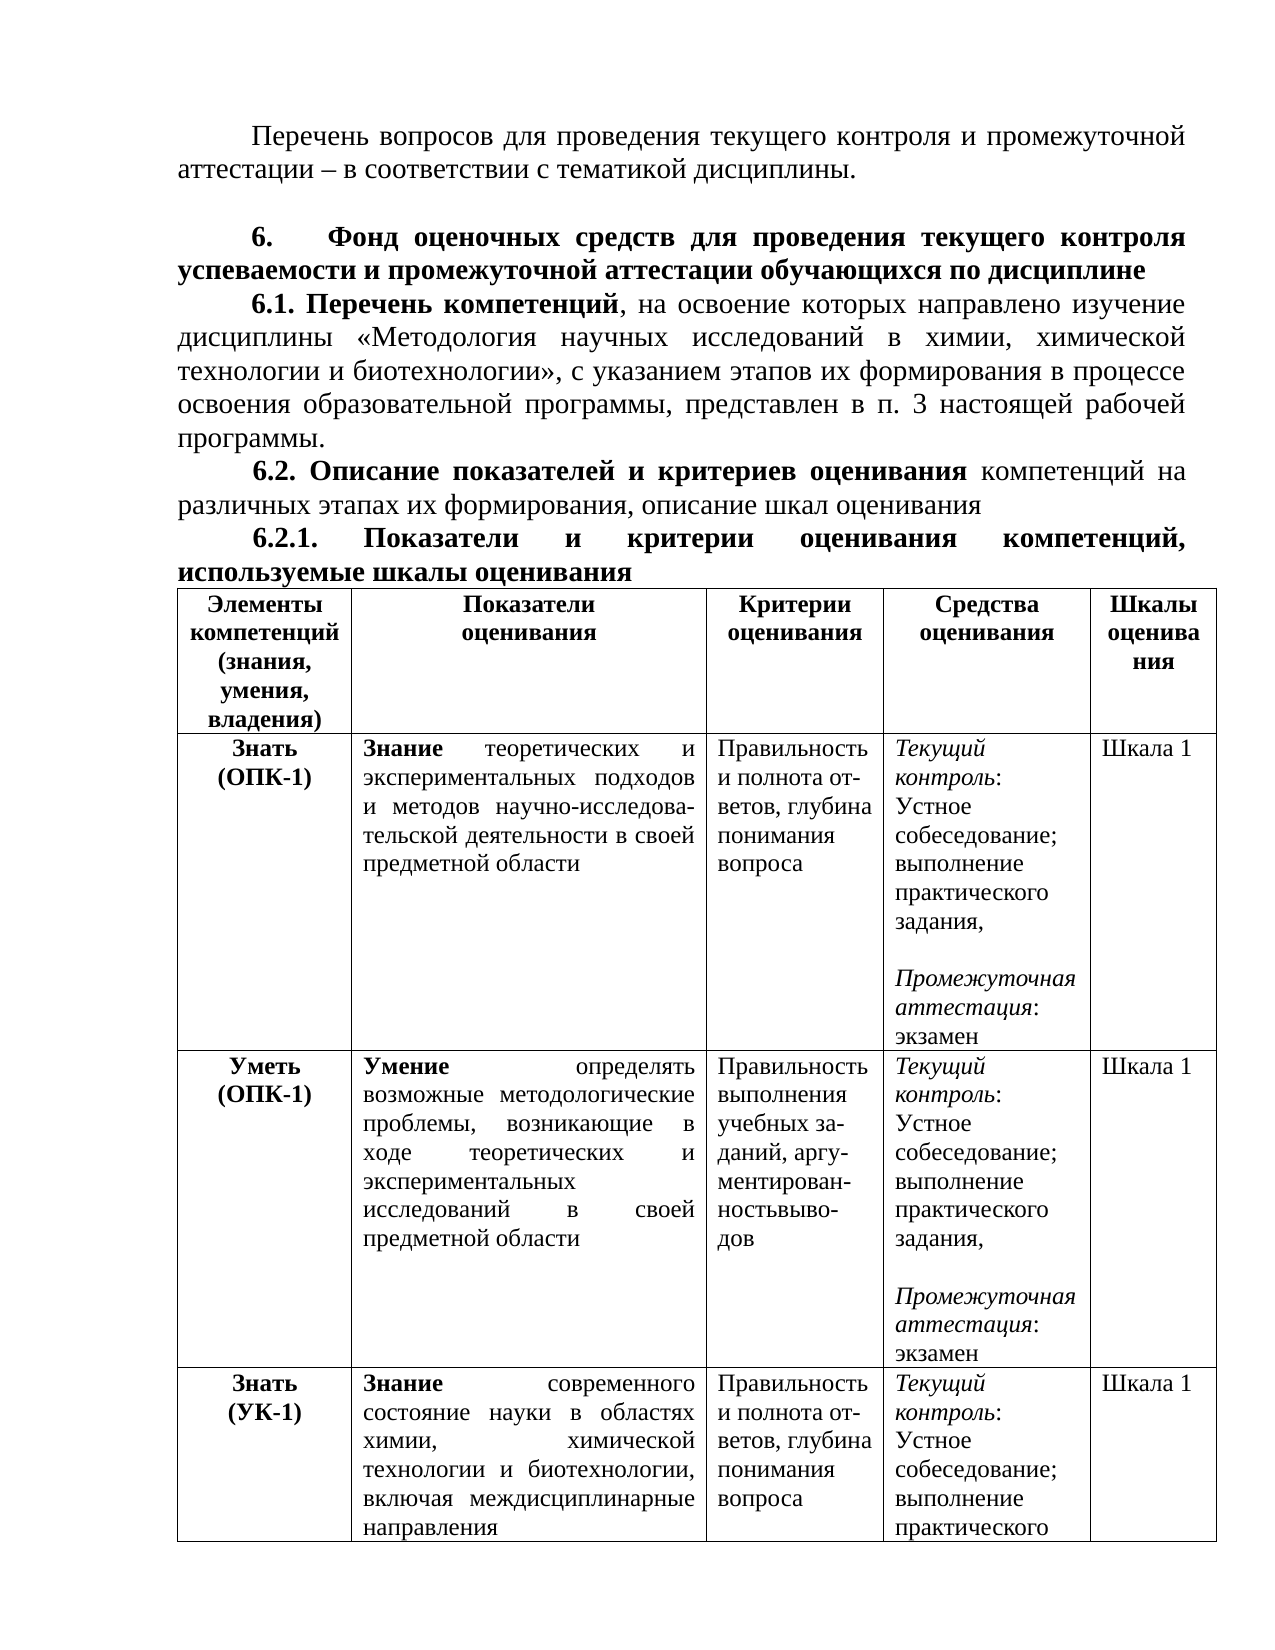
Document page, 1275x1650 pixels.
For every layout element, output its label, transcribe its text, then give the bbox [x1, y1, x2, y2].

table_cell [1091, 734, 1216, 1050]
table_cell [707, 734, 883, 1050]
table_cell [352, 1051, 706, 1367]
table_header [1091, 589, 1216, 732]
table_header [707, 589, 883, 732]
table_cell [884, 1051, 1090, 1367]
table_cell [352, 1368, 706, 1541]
list Фонд оценочных средств для проведения текущего контроля успеваемости и промежуточной аттестации обучающихся по дисциплине [177, 219, 1186, 286]
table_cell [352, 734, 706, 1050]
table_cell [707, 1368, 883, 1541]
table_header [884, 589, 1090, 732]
text Перечень вопросов для проведения текущего контроля и промежуточной аттестации – в соответствии с тематикой дисциплины. [177, 118, 1186, 185]
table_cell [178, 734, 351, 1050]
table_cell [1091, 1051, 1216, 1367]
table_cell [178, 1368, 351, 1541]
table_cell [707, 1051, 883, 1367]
text 6.2. Описание показателей и критериев оценивания компетенций на различных этапах их формирования, описание шкал оценивания [177, 453, 1186, 521]
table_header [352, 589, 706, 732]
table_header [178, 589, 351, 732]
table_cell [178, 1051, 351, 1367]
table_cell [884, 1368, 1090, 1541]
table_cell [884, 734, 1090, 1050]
text 6.2.1. Показатели и критерии оценивания компетенций, используемые шкалы оценивания [177, 521, 1186, 588]
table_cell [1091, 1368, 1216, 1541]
text 6.1. Перечень компетенций, на освоение которых направлено изучение дисциплины «Методология научных исследований в химии, химической технологии и биотехнологии», с указанием этапов их формирования в процессе освоения образовательной программы, представлен в п. 3 настоящей рабочей программы. [177, 286, 1186, 453]
